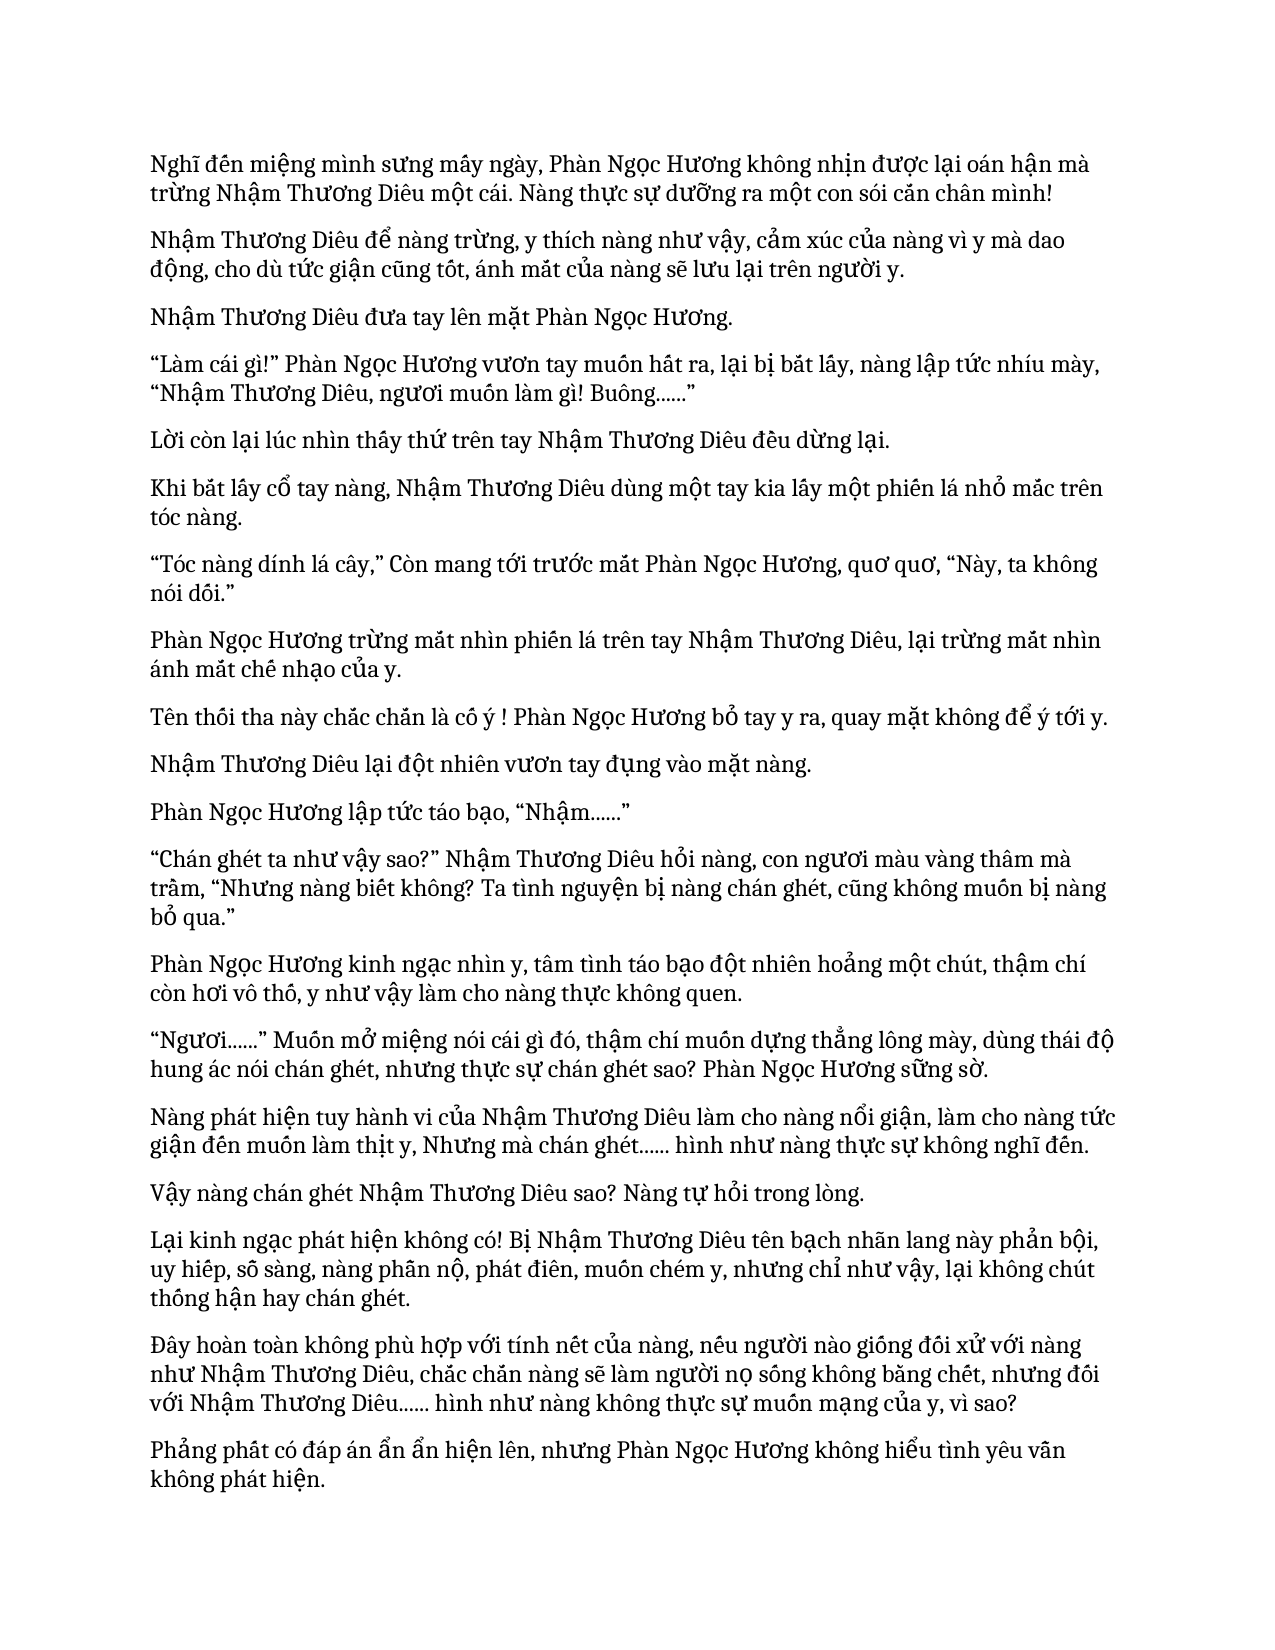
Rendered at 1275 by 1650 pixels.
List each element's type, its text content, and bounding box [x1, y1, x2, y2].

text Nhậm Thương Diêu lại đột nhiên vươn tay đụng vào mặt nàng. [150, 750, 1125, 779]
text Lời còn lại lúc nhìn thấy thứ trên tay Nhậm Thương Diêu đều dừng lại. [150, 426, 1125, 455]
text Phàn Ngọc Hương trừng mắt nhìn phiến lá trên tay Nhậm Thương Diêu, lại trừng mắt nhìn ánh mắt chế nhạo của y. [150, 626, 1125, 684]
text Nghĩ đến miệng mình sưng mấy ngày, Phàn Ngọc Hương không nhịn được lại oán hận mà trừng Nhậm Thương Diêu một cái. Nàng thực sự dưỡng ra một con sói cắn chân mình! [150, 150, 1125, 207]
text Vậy nàng chán ghét Nhậm Thương Diêu sao? Nàng tự hỏi trong lòng. [150, 1179, 1125, 1207]
text Tên thối tha này chắc chắn là cố ý ! Phàn Ngọc Hương bỏ tay y ra, quay mặt không để ý tới y. [150, 702, 1125, 731]
text Nhậm Thương Diêu để nàng trừng, y thích nàng như vậy, cảm xúc của nàng vì y mà dao động, cho dù tức giận cũng tốt, ánh mắt của nàng sẽ lưu lại trên người y. [150, 226, 1125, 284]
text Lại kinh ngạc phát hiện không có! Bị Nhậm Thương Diêu tên bạch nhãn lang này phản bội, uy hiếp, sỗ sàng, nàng phẫn nộ, phát điên, muốn chém y, nhưng chỉ như vậy, lại không chút thống hận hay chán ghét. [150, 1226, 1125, 1312]
text Phàn Ngọc Hương kinh ngạc nhìn y, tâm tình táo bạo đột nhiên hoảng một chút, thậm chí còn hơi vô thố, y như vậy làm cho nàng thực không quen. [150, 950, 1125, 1007]
text Nàng phát hiện tuy hành vi của Nhậm Thương Diêu làm cho nàng nổi giận, làm cho nàng tức giận đến muốn làm thịt y, Nhưng mà chán ghét...... hình như nàng thực sự không nghĩ đến. [150, 1102, 1125, 1160]
text “Làm cái gì!” Phàn Ngọc Hương vươn tay muốn hất ra, lại bị bắt lấy, nàng lập tức nhíu mày, “Nhậm Thương Diêu, ngươi muốn làm gì! Buông......” [150, 350, 1125, 407]
text Phảng phất có đáp án ẩn ẩn hiện lên, nhưng Phàn Ngọc Hương không hiểu tình yêu vẫn không phát hiện. [150, 1436, 1125, 1494]
text Khi bắt lấy cổ tay nàng, Nhậm Thương Diêu dùng một tay kia lấy một phiến lá nhỏ mắc trên tóc nàng. [150, 474, 1125, 531]
text Phàn Ngọc Hương lập tức táo bạo, “Nhậm......” [150, 797, 1125, 826]
text “Chán ghét ta như vậy sao?” Nhậm Thương Diêu hỏi nàng, con ngươi màu vàng thâm mà trầm, “Nhưng nàng biết không? Ta tình nguyện bị nàng chán ghét, cũng không muốn bị nàng bỏ qua.” [150, 845, 1125, 931]
text Đây hoàn toàn không phù hợp với tính nết của nàng, nếu người nào giống đối xử với nàng như Nhậm Thương Diêu, chắc chắn nàng sẽ làm người nọ sống không bằng chết, nhưng đối với Nhậm Thương Diêu...... hình như nàng không thực sự muốn mạng của y, vì sao? [150, 1331, 1125, 1417]
text “Tóc nàng dính lá cây,” Còn mang tới trước mắt Phàn Ngọc Hương, quơ quơ, “Này, ta không nói dối.” [150, 550, 1125, 607]
text “Ngươi......” Muốn mở miệng nói cái gì đó, thậm chí muốn dựng thẳng lông mày, dùng thái độ hung ác nói chán ghét, nhưng thực sự chán ghét sao? Phàn Ngọc Hương sững sờ. [150, 1026, 1125, 1084]
text Nhậm Thương Diêu đưa tay lên mặt Phàn Ngọc Hương. [150, 302, 1125, 331]
